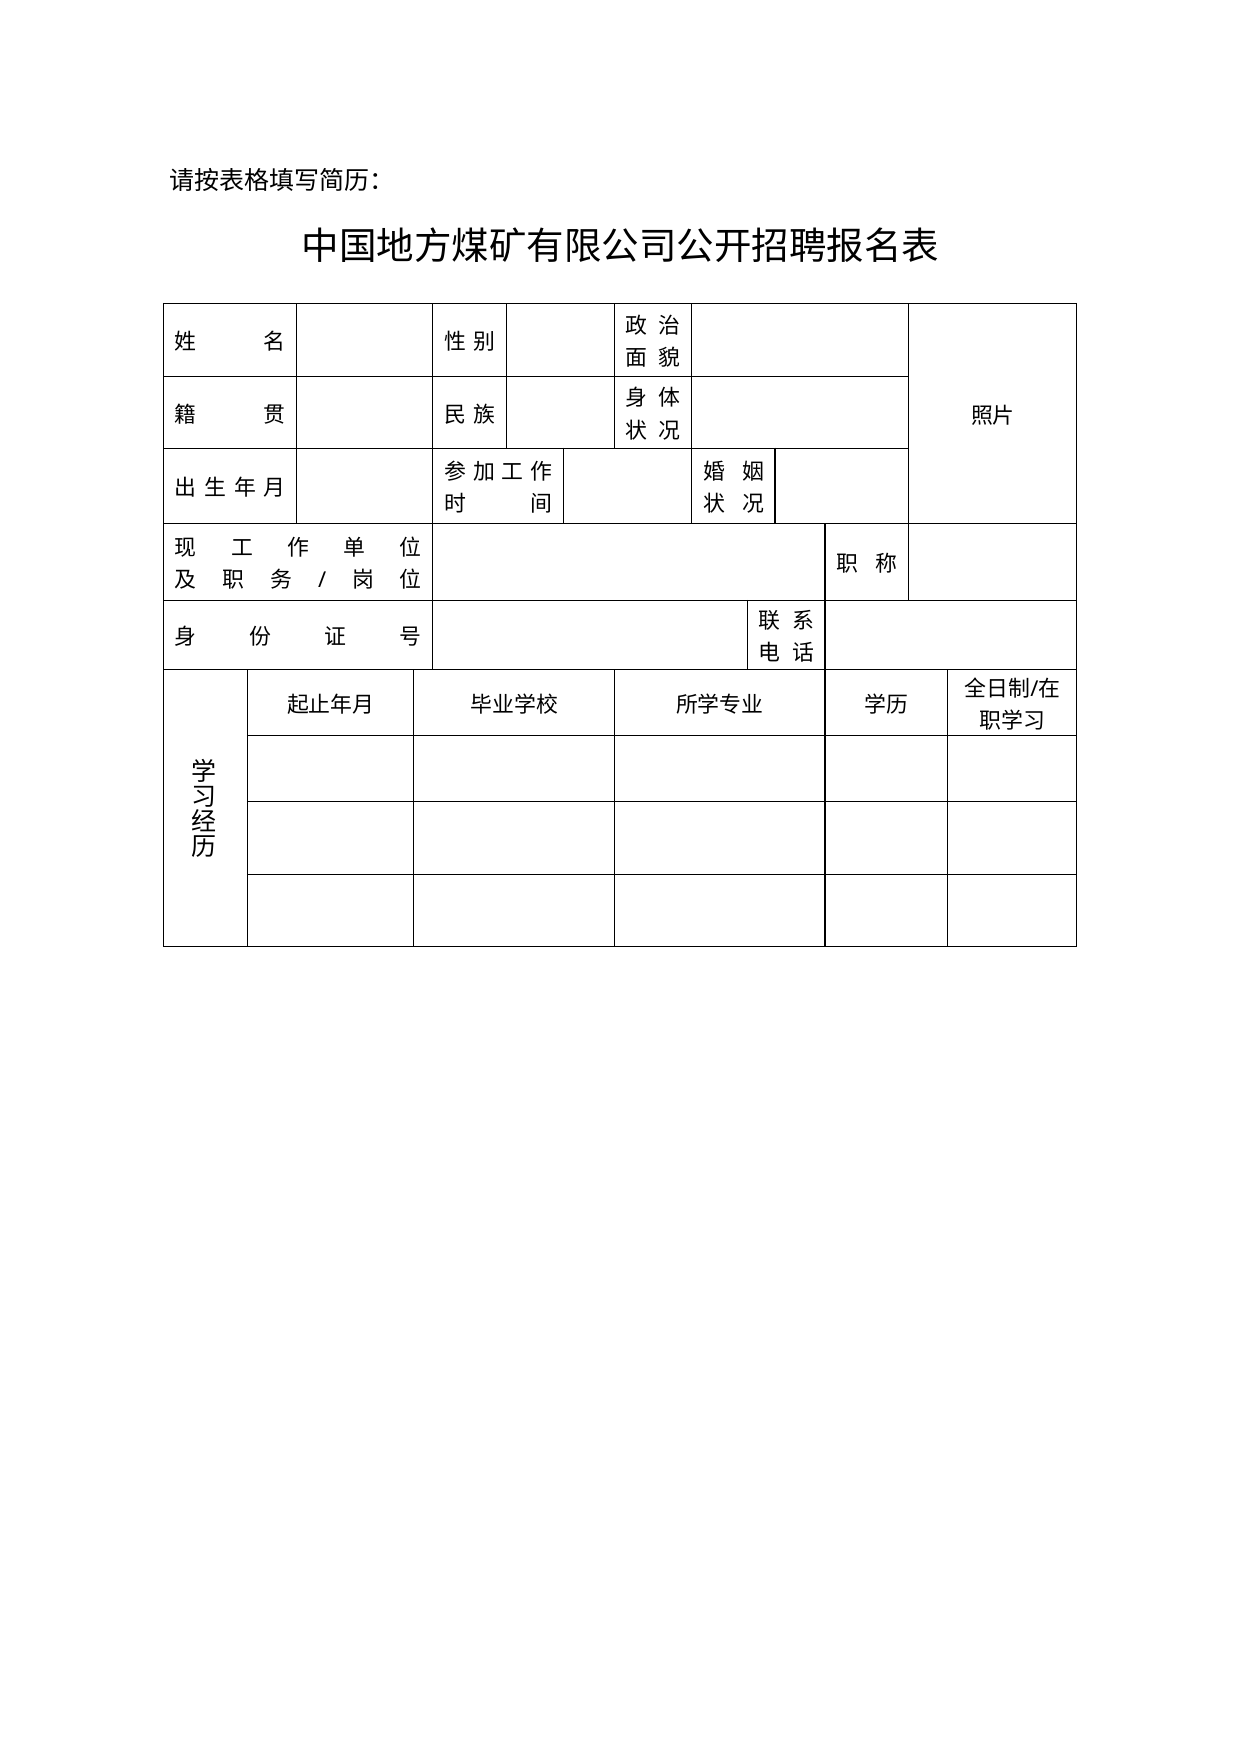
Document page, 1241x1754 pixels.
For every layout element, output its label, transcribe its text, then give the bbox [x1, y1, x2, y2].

table_cell 身份证号 [164, 601, 432, 669]
table_cell 学历 [826, 670, 947, 735]
table_cell [414, 875, 614, 946]
table_cell 职称 [826, 524, 908, 600]
table_cell 起止年月 [248, 670, 413, 735]
table_cell 全日制/在职学习 [948, 670, 1076, 735]
table_cell [948, 875, 1076, 946]
table_cell [826, 875, 947, 946]
table_cell 出生年月 [164, 449, 296, 523]
table_cell 现工作单位 及职务/岗位 [164, 524, 432, 600]
table_cell [826, 601, 1076, 669]
table_cell 身体 状况 [615, 377, 691, 448]
table_cell 参加工作 时间 [433, 449, 563, 523]
table_cell 毕业学校 [414, 670, 614, 735]
table_cell [564, 449, 691, 523]
table_cell [615, 875, 824, 946]
table_cell [433, 601, 747, 669]
table_cell 所学专业 [615, 670, 824, 735]
table_cell [414, 736, 614, 801]
table_cell 联系电话 [748, 601, 824, 669]
table_cell 籍 贯 [164, 377, 296, 448]
table_header [297, 304, 432, 376]
table_cell [948, 736, 1076, 801]
table_cell [507, 377, 614, 448]
table_cell [248, 875, 413, 946]
table_cell [909, 524, 1076, 600]
table_header 照片 [909, 304, 1076, 523]
table_cell [615, 736, 824, 801]
table_header 政治 面貌 [615, 304, 691, 376]
table_cell [615, 802, 824, 874]
table_cell [826, 802, 947, 874]
table_cell 婚姻状况 [692, 449, 774, 523]
table_cell [692, 377, 908, 448]
table_header 姓 名 [164, 304, 296, 376]
text 中国地方煤矿有限公司公开招聘报名表 [169, 211, 1071, 276]
table_cell [948, 802, 1076, 874]
table_header [507, 304, 614, 376]
table_cell [776, 449, 908, 523]
table_header [692, 304, 908, 376]
table_cell [414, 802, 614, 874]
table_cell 民族 [433, 377, 506, 448]
table_cell [433, 524, 824, 600]
table_cell [297, 377, 432, 448]
table_cell [297, 449, 432, 523]
table_cell 学习经历 [164, 670, 247, 946]
table_header 性别 [433, 304, 506, 376]
text 请按表格填写简历： [169, 146, 1071, 211]
table_cell [826, 736, 947, 801]
table_cell [248, 802, 413, 874]
table_cell [248, 736, 413, 801]
